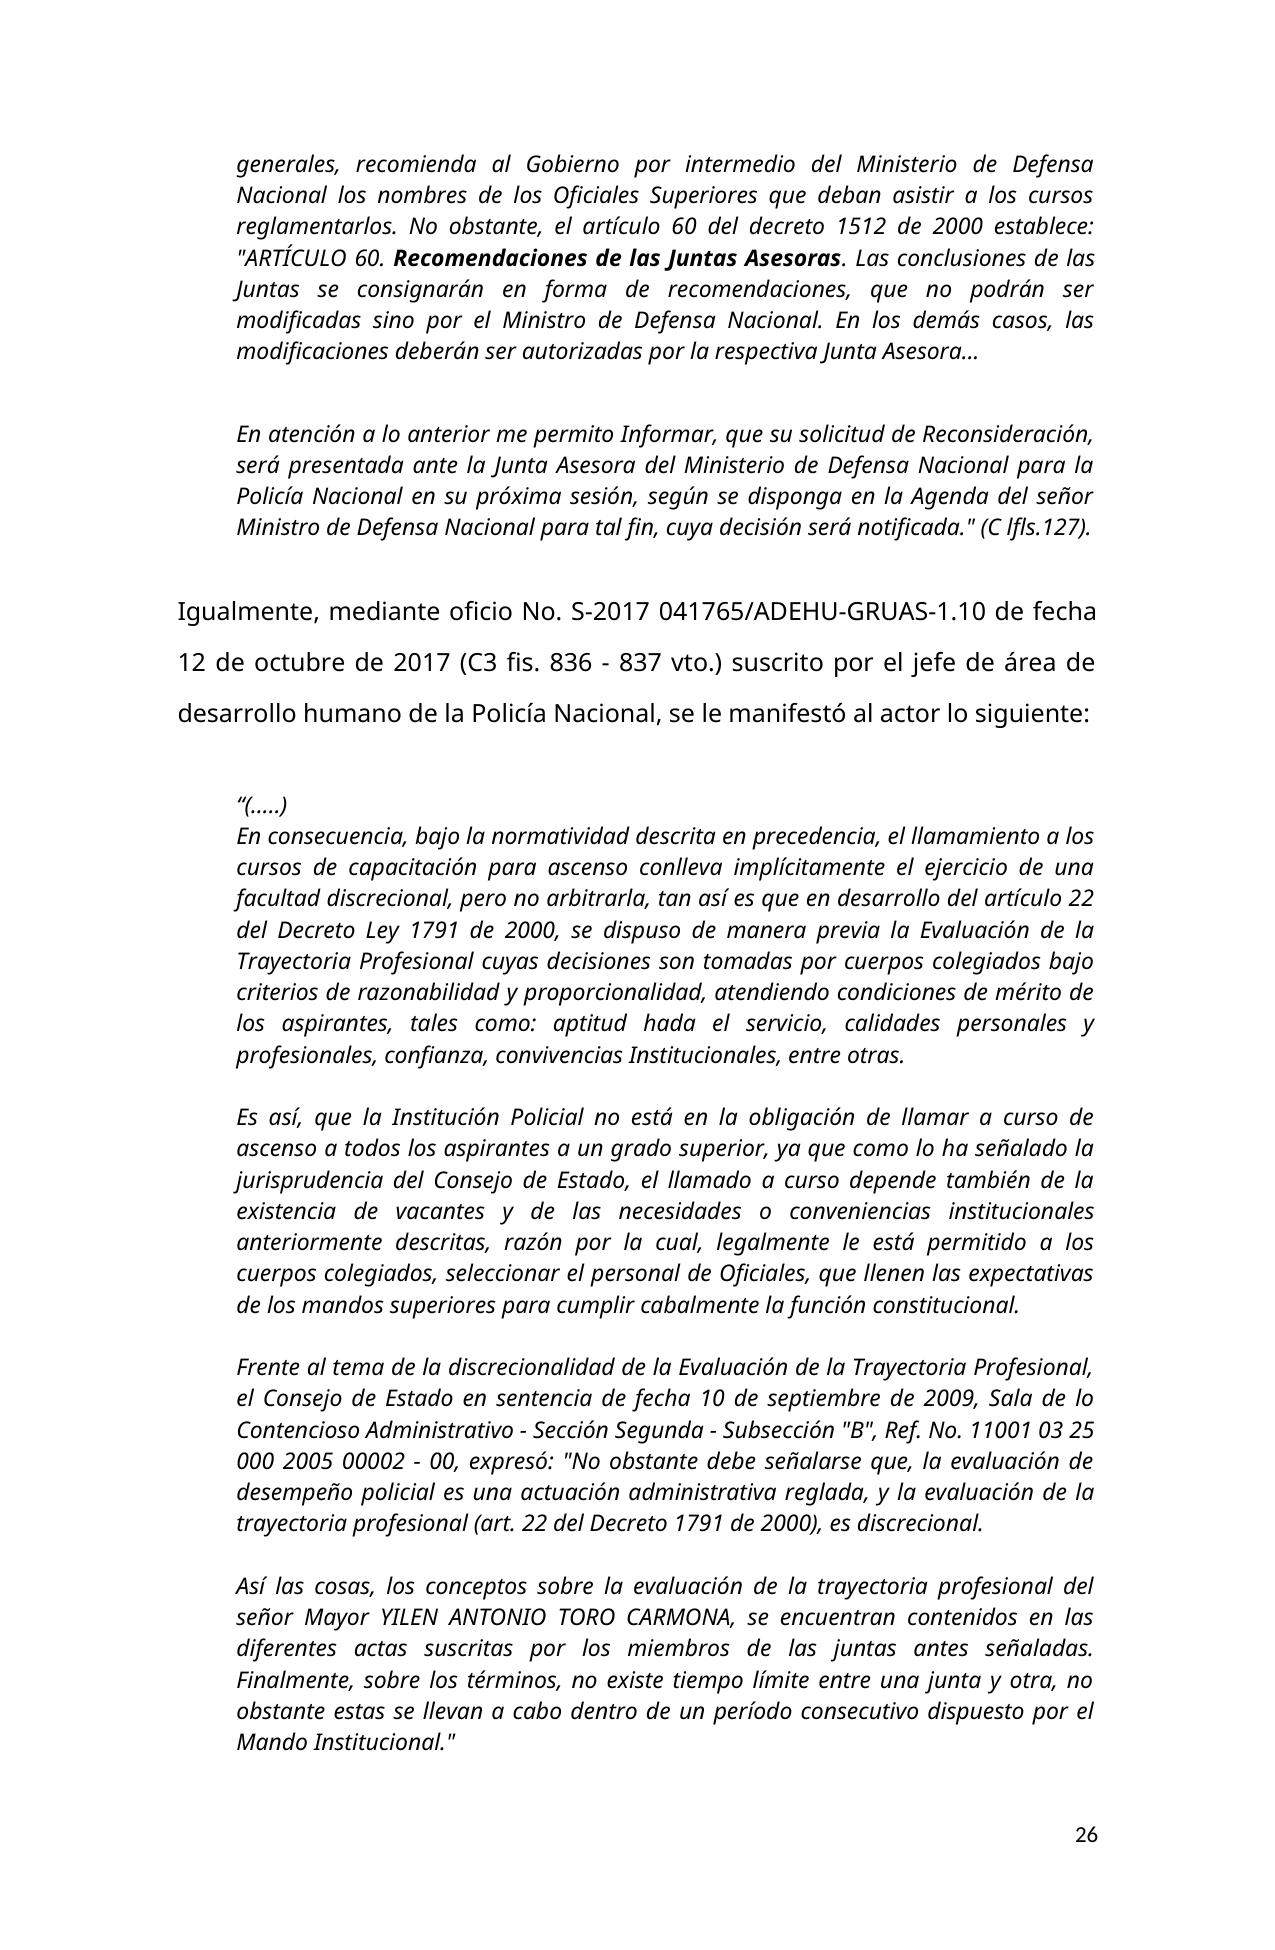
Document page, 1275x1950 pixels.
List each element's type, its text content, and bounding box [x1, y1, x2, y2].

text En consecuencia, bajo la normatividad descrita en precedencia, el llamamiento a los cursos de capacitación para ascenso conlleva implícitamente el ejercicio de una facultad discrecional, pero no arbitrarla, tan así es que en desarrollo del artículo 22 del Decreto Ley 1791 de 2000, se dispuso de manera previa la Evaluación de la Trayectoria Profesional cuyas decisiones son tomadas por cuerpos colegiados bajo criterios de razonabilidad y proporcionalidad, atendiendo condiciones de mérito de los aspirantes, tales como: aptitud hada el servicio, calidades personales y profesionales, confianza, convivencias Institucionales, entre otras. [236, 820, 1098, 1070]
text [236, 148, 1098, 366]
text Así las cosas, los conceptos sobre la evaluación de la trayectoria profesional del señor Mayor YILEN ANTONIO TORO CARMONA, se encuentran contenidos en las diferentes actas suscritas por los miembros de las juntas antes señaladas. Finalmente, sobre los términos, no existe tiempo límite entre una junta y otra, no obstante estas se llevan a cabo dentro de un período consecutivo dispuesto por el Mando Institucional." [236, 1570, 1098, 1757]
text En atención a lo anterior me permito Informar, que su solicitud de Reconsideración, será presentada ante la Junta Asesora del Ministerio de Defensa Nacional para la Policía Nacional en su próxima sesión, según se disponga en la Agenda del señor Ministro de Defensa Nacional para tal fin, cuya decisión será notificada." (C lfls.127). [236, 417, 1098, 542]
text “(…..) [236, 789, 1098, 820]
text Igualmente, mediante oficio No. S-2017 041765/ADEHU-GRUAS-1.10 de fecha 12 de octubre de 2017 (C3 fis. 836 - 837 vto.) suscrito por el jefe de área de desarrollo humano de la Policía Nacional, se le manifestó al actor lo siguiente: [177, 593, 1098, 730]
text Es así, que la Institución Policial no está en la obligación de llamar a curso de ascenso a todos los aspirantes a un grado superior, ya que como lo ha señalado la jurisprudencia del Consejo de Estado, el llamado a curso depende también de la existencia de vacantes y de las necesidades o conveniencias institucionales anteriormente descritas, razón por la cual, legalmente le está permitido a los cuerpos colegiados, seleccionar el personal de Oficiales, que llenen las expectativas de los mandos superiores para cumplir cabalmente la función constitucional. [236, 1101, 1098, 1320]
text Frente al tema de la discrecionalidad de la Evaluación de la Trayectoria Profesional, el Consejo de Estado en sentencia de fecha 10 de septiembre de 2009, Sala de lo Contencioso Administrativo - Sección Segunda - Subsección "B", Ref. No. 11001 03 25 000 2005 00002 - 00, expresó: "No obstante debe señalarse que, la evaluación de desempeño policial es una actuación administrativa reglada, y la evaluación de la trayectoria profesional (art. 22 del Decreto 1791 de 2000), es discrecional. [236, 1351, 1098, 1539]
